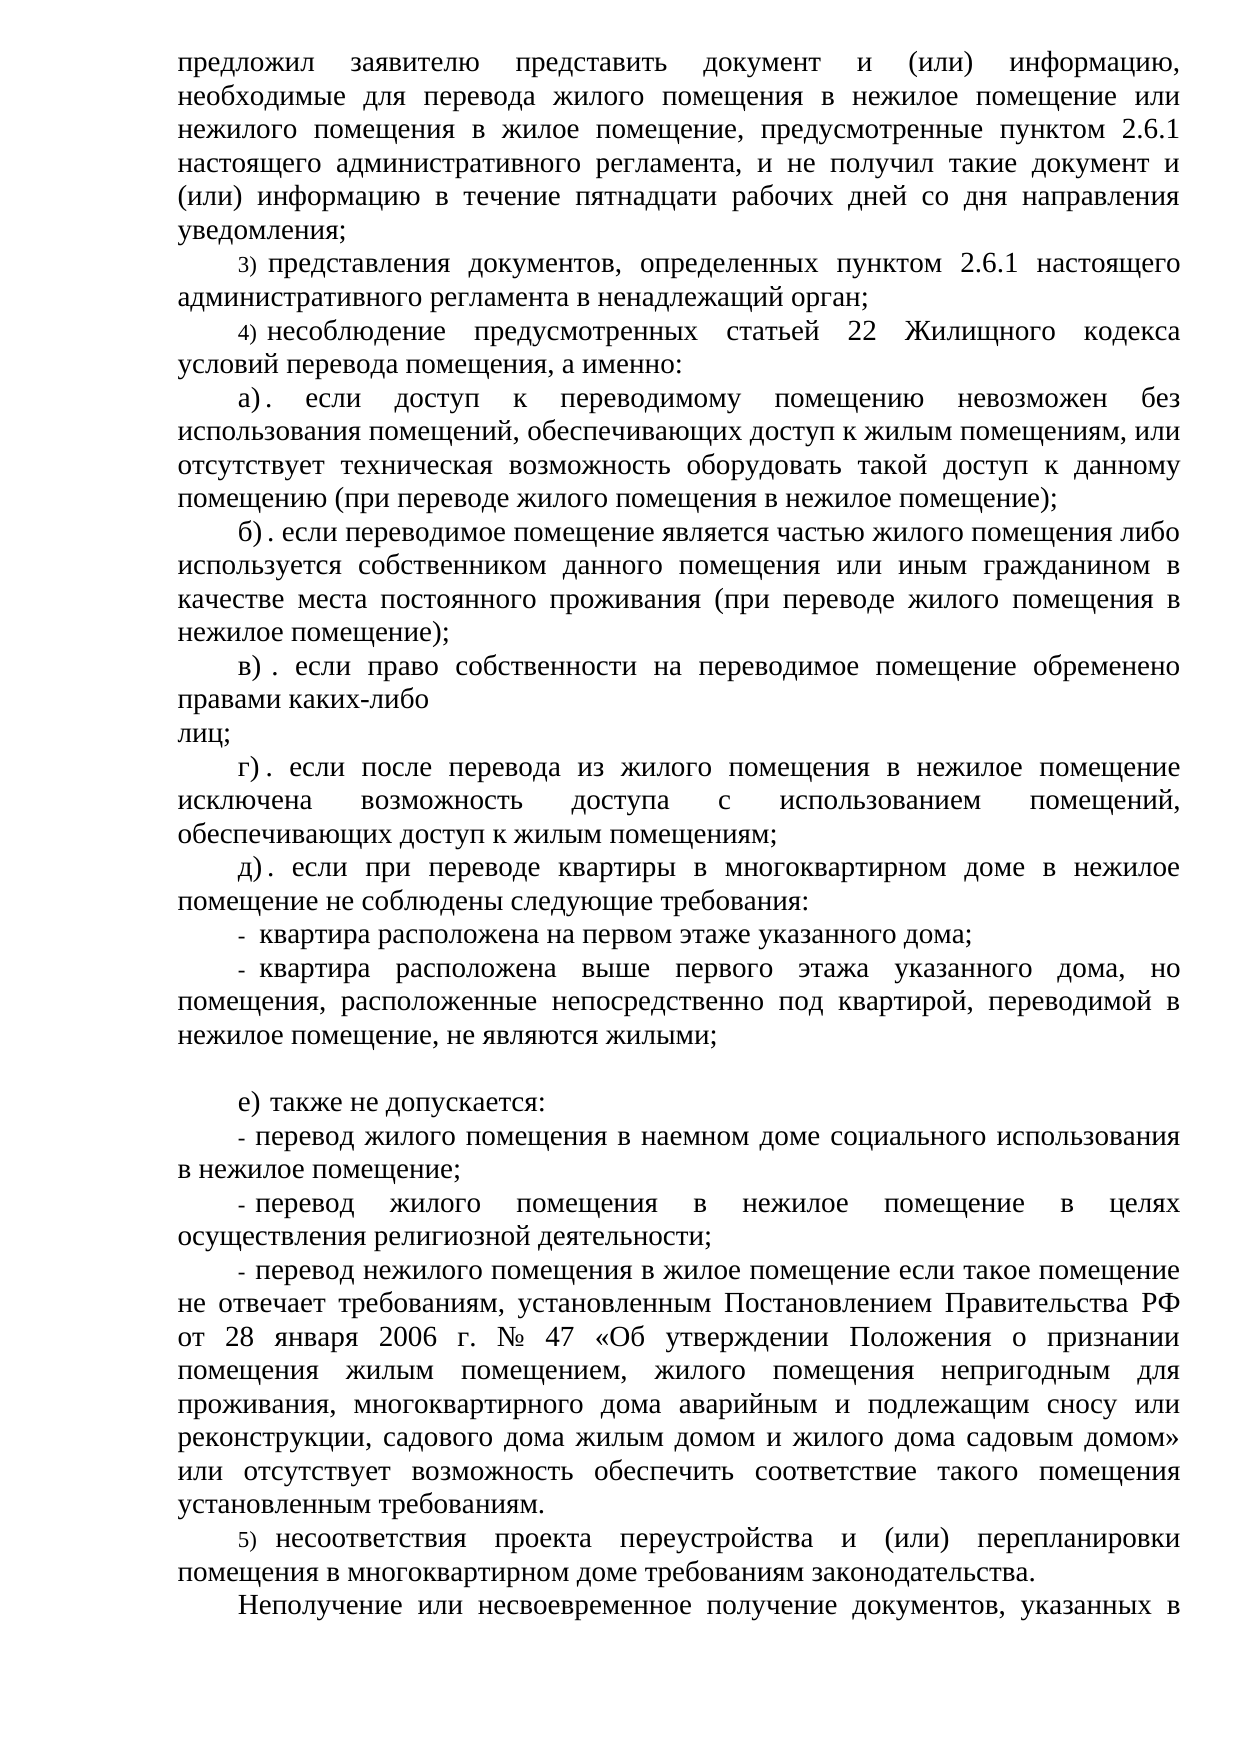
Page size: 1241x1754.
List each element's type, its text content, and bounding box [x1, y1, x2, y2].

list квартира расположена на первом этаже указанного дома; [177, 916, 1181, 950]
list перевод жилого помещения в нежилое помещение в целях осуществления религиозной деятельности; [177, 1185, 1181, 1252]
text г) . если после перевода из жилого помещения в нежилое помещение исключена возможность доступа с использованием помещений, обеспечивающих доступ к жилым помещениям; [177, 749, 1181, 849]
list квартира расположена выше первого этажа указанного дома, но помещения, расположенные непосредственно под квартирой, переводимой в нежилое помещение, не являются жилыми; [177, 950, 1181, 1051]
text лиц; [177, 715, 1181, 749]
list представления документов, определенных пунктом 2.6.1 настоящего административного регламента в ненадлежащий орган; [177, 246, 1181, 313]
list несоответствия проекта переустройства и (или) перепланировки помещения в многоквартирном доме требованиям законодательства. [177, 1520, 1181, 1587]
list несоблюдение предусмотренных статьей 22 Жилищного кодекса условий перевода помещения, а именно: [177, 313, 1181, 380]
text в) . если право собственности на переводимое помещение обременено правами каких-либо [177, 648, 1181, 715]
list перевод жилого помещения в наемном доме социального использования в нежилое помещение; [177, 1118, 1181, 1185]
list перевод нежилого помещения в жилое помещение если такое помещение не отвечает требованиям, установленным Постановлением Правительства РФ от 28 января 2006 г. № 47 «Об утверждении Положения о признании помещения жилым помещением, жилого помещения непригодным для проживания, многоквартирного дома аварийным и подлежащим сносу или реконструкции, садового дома жилым домом и жилого дома садовым домом» или отсутствует возможность обеспечить соответствие такого помещения установленным требованиям. [177, 1252, 1181, 1520]
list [177, 44, 1181, 246]
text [177, 1587, 1181, 1621]
text д) . если при переводе квартиры в многоквартирном доме в нежилое помещение не соблюдены следующие требования: [177, 849, 1181, 916]
text б) . если переводимое помещение является частью жилого помещения либо используется собственником данного помещения или иным гражданином в качестве места постоянного проживания (при переводе жилого помещения в нежилое помещение); [177, 514, 1181, 648]
text а) . если доступ к переводимому помещению невозможен без использования помещений, обеспечивающих доступ к жилым помещениям, или отсутствует техническая возможность оборудовать такой доступ к данному помещению (при переводе жилого помещения в нежилое помещение); [177, 380, 1181, 514]
text е) также не допускается: [177, 1084, 1181, 1118]
